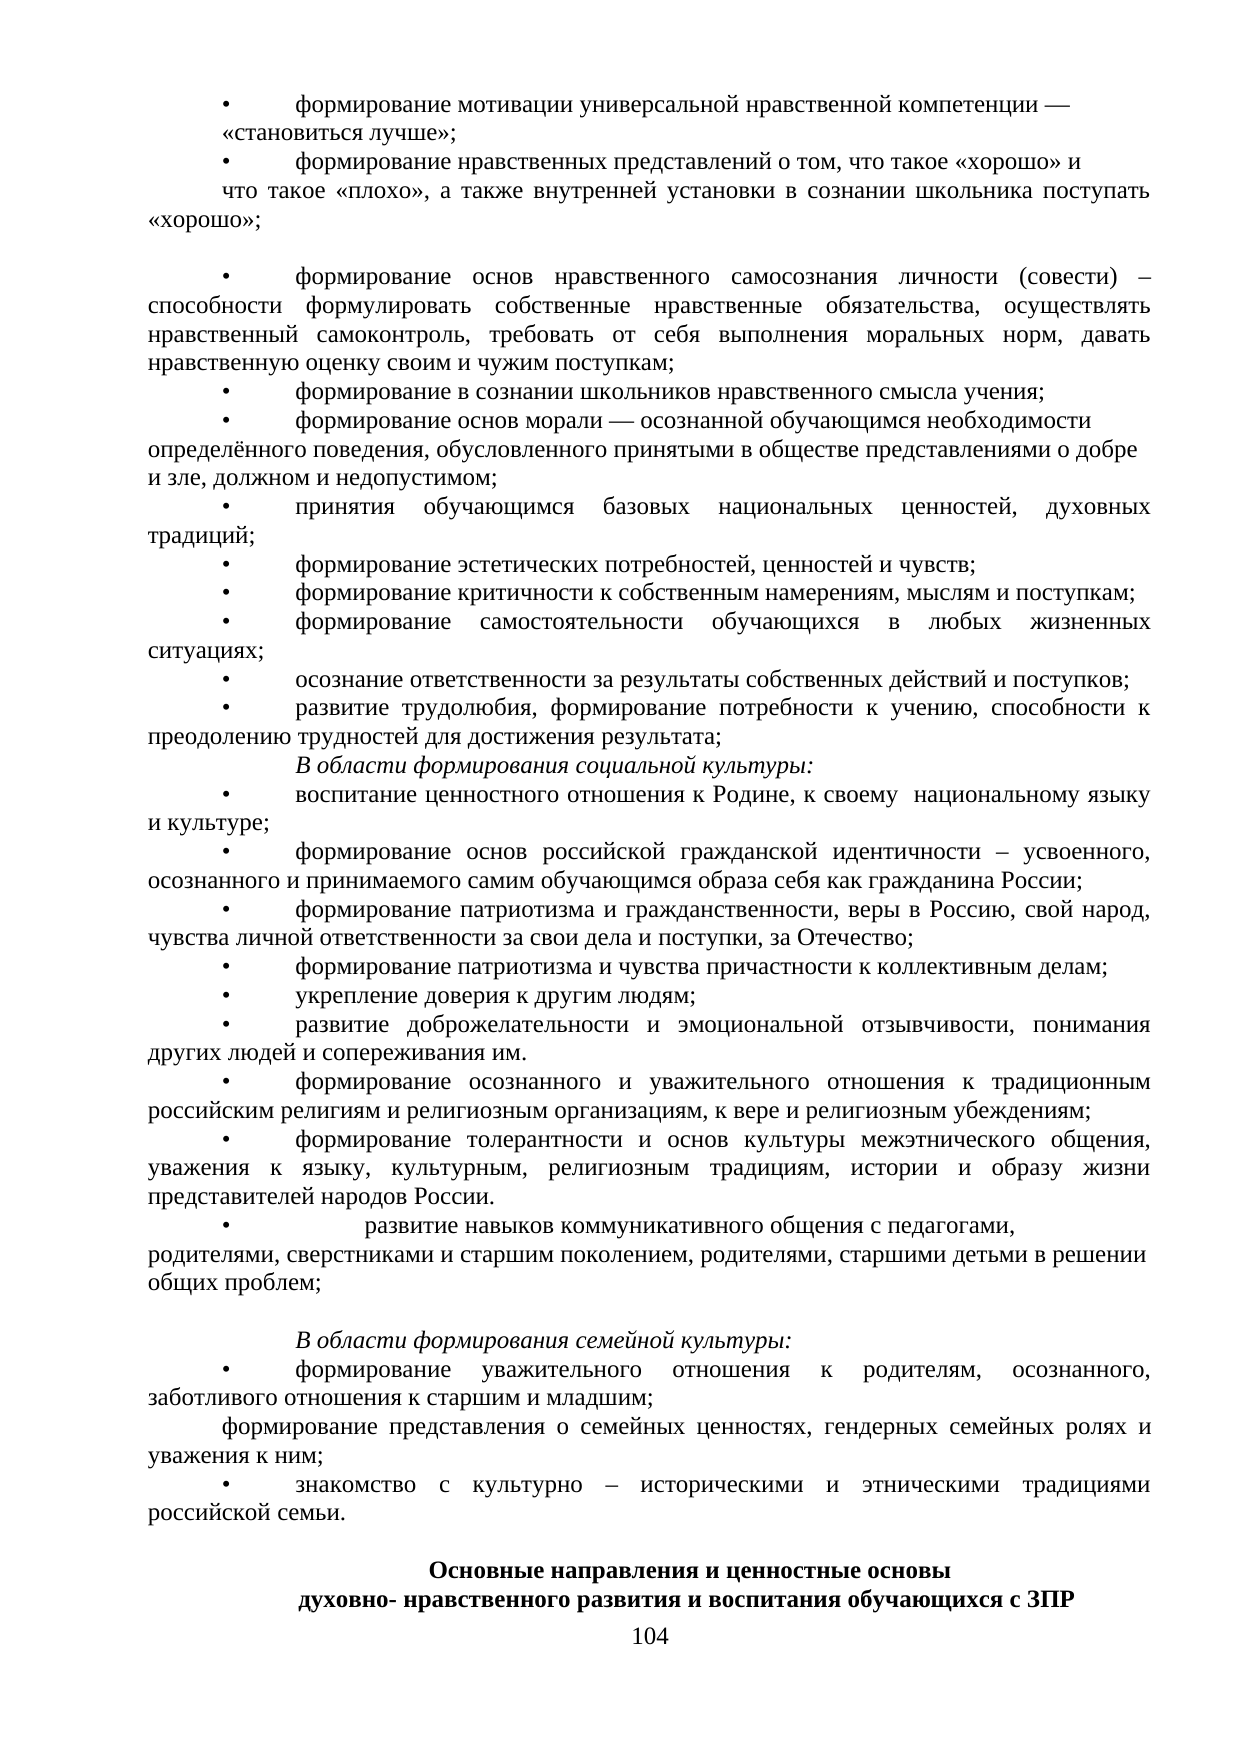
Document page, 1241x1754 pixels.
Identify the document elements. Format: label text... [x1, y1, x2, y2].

list формирование нравственных представлений о том, что такое «хорошо» и [148, 146, 1152, 175]
list формирование самостоятельности обучающихся в любых жизненных ситуациях; [148, 606, 1152, 664]
list формирование патриотизма и чувства причастности к коллективным делам; [148, 951, 1152, 980]
text В области формирования социальной культуры: [148, 750, 1152, 779]
text духовно- нравственного развития и воспитания обучающихся с ЗПР [148, 1584, 1152, 1612]
list формирование критичности к собственным намерениям, мыслям и поступкам; [148, 577, 1152, 606]
list развитие трудолюбия, формирование потребности к учению, способности к преодолению трудностей для достижения результата; [148, 692, 1152, 750]
list развитие доброжелательности и эмоциональной отзывчивости, понимания других людей и сопереживания им. [148, 1009, 1152, 1066]
list формирование патриотизма и гражданственности, веры в Россию, свой народ, чувства личной ответственности за свои дела и поступки, за Отечество; [148, 894, 1152, 951]
text «становиться лучше»; [148, 117, 1152, 146]
list знакомство с культурно – историческими и этническими традициями российской семьи. [148, 1469, 1152, 1526]
list развитие навыков коммуникативного общения с педагогами, родителями, сверстниками и старшим поколением, родителями, старшими детьми в решении общих проблем; [148, 1210, 1152, 1296]
list формирование в сознании школьников нравственного смысла учения; [148, 376, 1152, 405]
list принятия обучающимся базовых национальных ценностей, духовных традиций; [148, 491, 1152, 549]
list что такое «плохо», а также внутренней установки в сознании школьника поступать «хорошо»; [148, 175, 1152, 232]
list формирование толерантности и основ культуры межэтнического общения, уважения к языку, культурным, религиозным традициям, истории и образу жизни представителей народов России. [148, 1124, 1152, 1210]
list формирование эстетических потребностей, ценностей и чувств; [148, 549, 1152, 577]
list формирование основ нравственного самосознания личности (совести) – способности формулировать собственные нравственные обязательства, осуществлять нравственный самоконтроль, требовать от себя выполнения моральных норм, давать нравственную оценку своим и чужим поступкам; [148, 261, 1152, 376]
list формирование осознанного и уважительного отношения к традиционным российским религиям и религиозным организациям, к вере и религиозным убеждениям; [148, 1066, 1152, 1124]
text В области формирования семейной культуры: [148, 1325, 1152, 1354]
list формирование уважительного отношения к родителям, осознанного, заботливого отношения к старшим и младшим; [148, 1354, 1152, 1411]
list формирование основ морали — осознанной обучающимся необходимости определённого поведения, обусловленного принятыми в обществе представлениями о добре и зле, должном и недопустимом; [148, 405, 1152, 491]
text формирование представления о семейных ценностях, гендерных семейных ролях и уважения к ним; [148, 1411, 1152, 1469]
list формирование мотивации универсальной нравственной компетенции — [148, 89, 1152, 117]
list воспитание ценностного отношения к Родине, к своему национальному языку и культуре; [148, 779, 1152, 836]
list осознание ответственности за результаты собственных действий и поступков; [148, 664, 1152, 692]
list формирование основ российской гражданской идентичности – усвоенного, осознанного и принимаемого самим обучающимся образа себя как гражданина России; [148, 836, 1152, 894]
list укрепление доверия к другим людям; [148, 980, 1152, 1009]
text Основные направления и ценностные основы [148, 1555, 1152, 1584]
